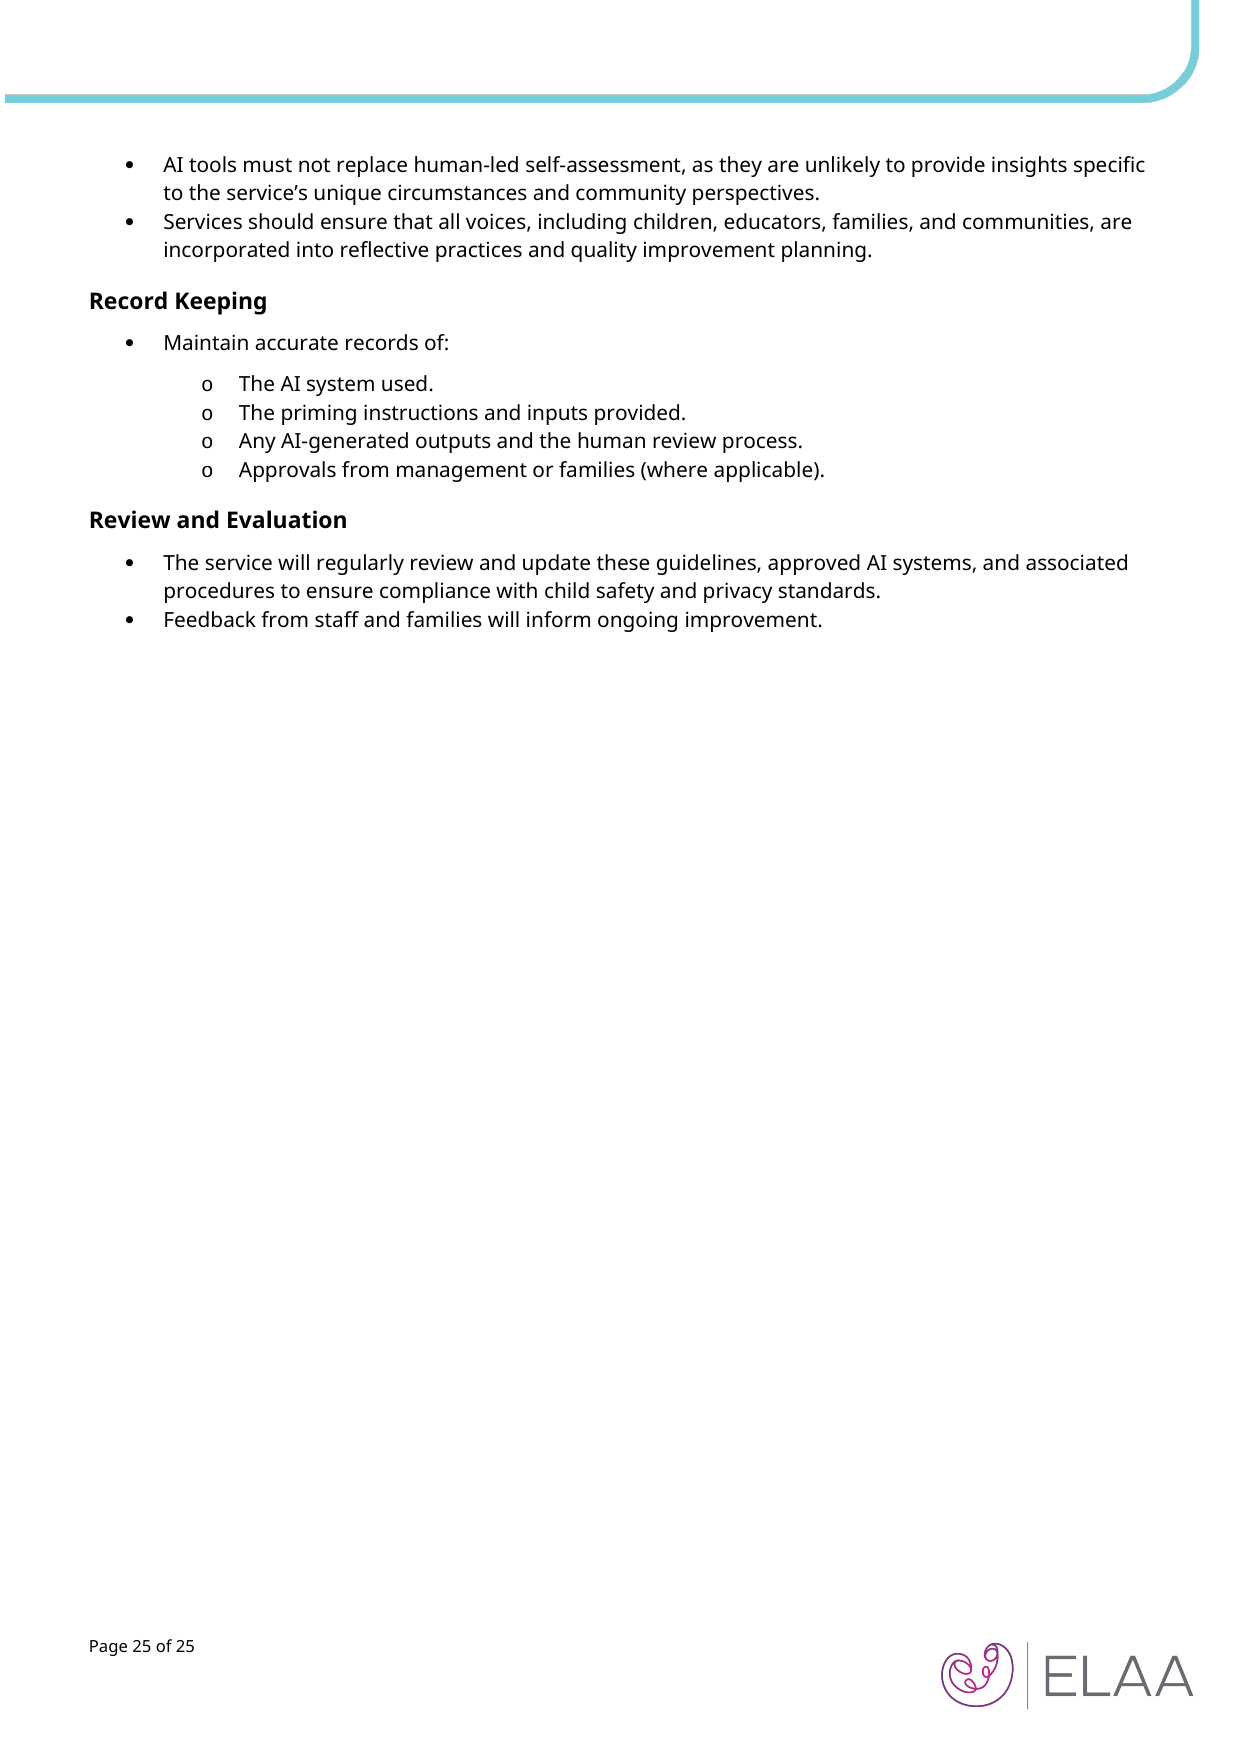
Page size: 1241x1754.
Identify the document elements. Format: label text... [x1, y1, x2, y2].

text The AI system used. [201, 369, 1152, 398]
subtitle Review and Evaluation [89, 504, 1152, 536]
text The service will regularly review and update these guidelines, approved AI systems, and associated procedures to ensure compliance with child safety and privacy standards. [126, 548, 1152, 605]
picture [936, 1639, 1197, 1727]
text AI tools must not replace human-led self-assessment, as they are unlikely to provide insights specific to the service’s unique circumstances and community perspectives. [126, 150, 1152, 207]
text The priming instructions and inputs provided. [201, 398, 1152, 426]
text Feedback from staff and families will inform ongoing improvement. [126, 605, 1152, 633]
text Maintain accurate records of: [126, 328, 1152, 357]
text Approvals from management or families (where applicable). [201, 455, 1152, 483]
picture [4, 0, 1241, 126]
subtitle Record Keeping [89, 284, 1152, 316]
text Services should ensure that all voices, including children, educators, families, and communities, are incorporated into reflective practices and quality improvement planning. [126, 207, 1152, 264]
text Any AI-generated outputs and the human review process. [201, 426, 1152, 455]
